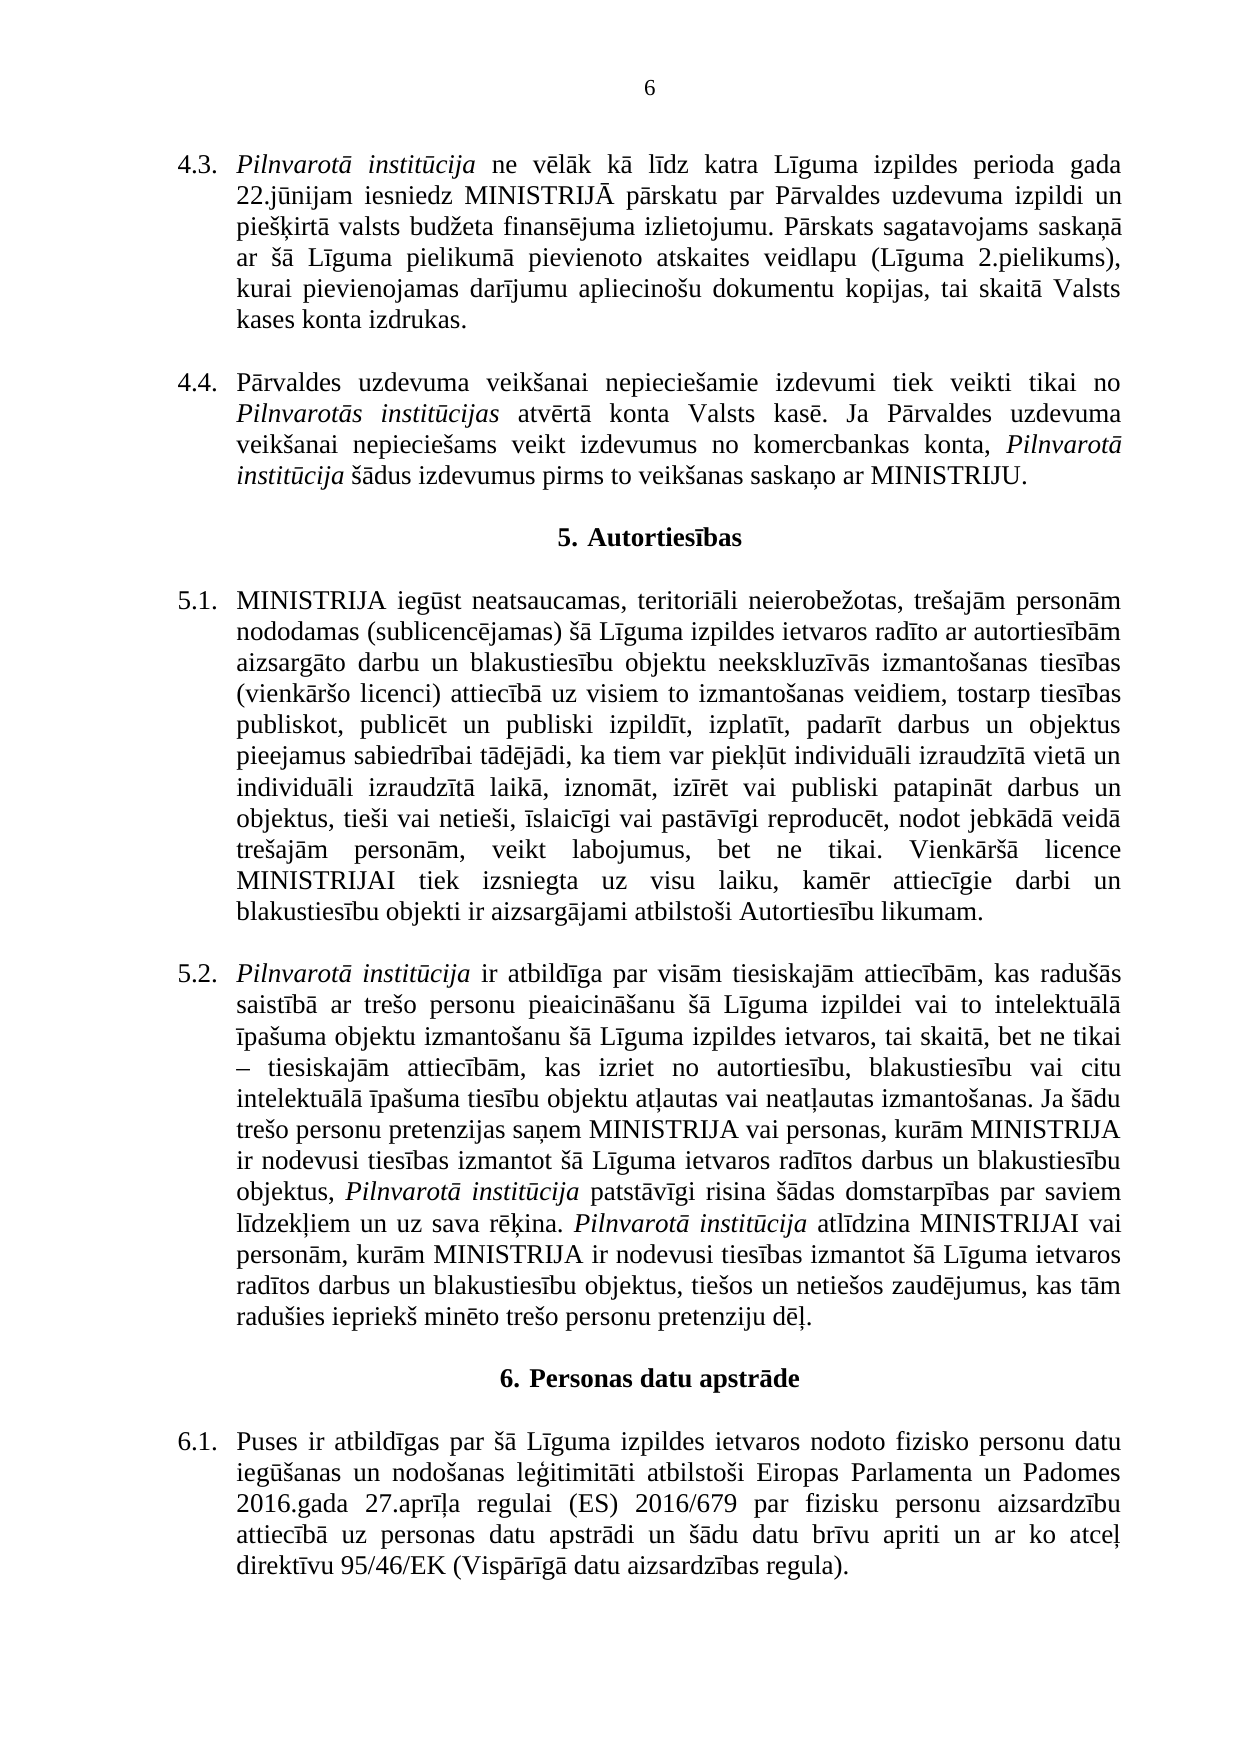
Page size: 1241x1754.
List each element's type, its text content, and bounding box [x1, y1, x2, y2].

list Personas datu apstrāde [177, 1362, 1122, 1393]
list Autortiesības [177, 521, 1122, 553]
list MINISTRIJA iegūst neatsaucamas, teritoriāli neierobežotas, trešajām personām nododamas (sublicencējamas) šā Līguma izpildes ietvaros radīto ar autortiesībām aizsargāto darbu un blakustiesību objektu neekskluzīvās izmantošanas tiesības (vienkāršo licenci) attiecībā uz visiem to izmantošanas veidiem, tostarp tiesības publiskot, publicēt un publiski izpildīt, izplatīt, padarīt darbus un objektus pieejamus sabiedrībai tādējādi, ka tiem var piekļūt individuāli izraudzītā vietā un individuāli izraudzītā laikā, iznomāt, izīrēt vai publiski patapināt darbus un objektus, tieši vai netieši, īslaicīgi vai pastāvīgi reproducēt, nodot jebkādā veidā trešajām personām, veikt labojumus, bet ne tikai. Vienkāršā licence MINISTRIJAI tiek izsniegta uz visu laiku, kamēr attiecīgie darbi un blakustiesību objekti ir aizsargājami atbilstoši Autortiesību likumam. [177, 584, 1122, 926]
list Pilnvarotā institūcija ne vēlāk kā līdz katra Līguma izpildes perioda gada 22.jūnijam iesniedz MINISTRIJĀ pārskatu par Pārvaldes uzdevuma izpildi un piešķirtā valsts budžeta finansējuma izlietojumu. Pārskats sagatavojams saskaņā ar šā Līguma pielikumā pievienoto atskaites veidlapu (Līguma 2.pielikums), kurai pievienojamas darījumu apliecinošu dokumentu kopijas, tai skaitā Valsts kases konta izdrukas. [177, 148, 1122, 334]
list Pilnvarotā institūcija ir atbildīga par visām tiesiskajām attiecībām, kas radušās saistībā ar trešo personu pieaicināšanu šā Līguma izpildei vai to intelektuālā īpašuma objektu izmantošanu šā Līguma izpildes ietvaros, tai skaitā, bet ne tikai – tiesiskajām attiecībām, kas izriet no autortiesību, blakustiesību vai citu intelektuālā īpašuma tiesību objektu atļautas vai neatļautas izmantošanas. Ja šādu trešo personu pretenzijas saņem MINISTRIJA vai personas, kurām MINISTRIJA ir nodevusi tiesības izmantot šā Līguma ietvaros radītos darbus un blakustiesību objektus, Pilnvarotā institūcija patstāvīgi risina šādas domstarpības par saviem līdzekļiem un uz sava rēķina. Pilnvarotā institūcija atlīdzina MINISTRIJAI vai personām, kurām MINISTRIJA ir nodevusi tiesības izmantot šā Līguma ietvaros radītos darbus un blakustiesību objektus, tiešos un netiešos zaudējumus, kas tām radušies iepriekš minēto trešo personu pretenziju dēļ. [177, 957, 1122, 1331]
list Pārvaldes uzdevuma veikšanai nepieciešamie izdevumi tiek veikti tikai no Pilnvarotās institūcijas atvērtā konta Valsts kasē. Ja Pārvaldes uzdevuma veikšanai nepieciešams veikt izdevumus no komercbankas konta, Pilnvarotā institūcija šādus izdevumus pirms to veikšanas saskaņo ar MINISTRIJU. [177, 366, 1122, 490]
list Puses ir atbildīgas par šā Līguma izpildes ietvaros nodoto fizisko personu datu iegūšanas un nodošanas leģitimitāti atbilstoši Eiropas Parlamenta un Padomes 2016.gada 27.aprīļa regulai (ES) 2016/679 par fizisku personu aizsardzību attiecībā uz personas datu apstrādi un šādu datu brīvu apriti un ar ko atceļ direktīvu 95/46/EK (Vispārīgā datu aizsardzības regula). [177, 1425, 1122, 1580]
